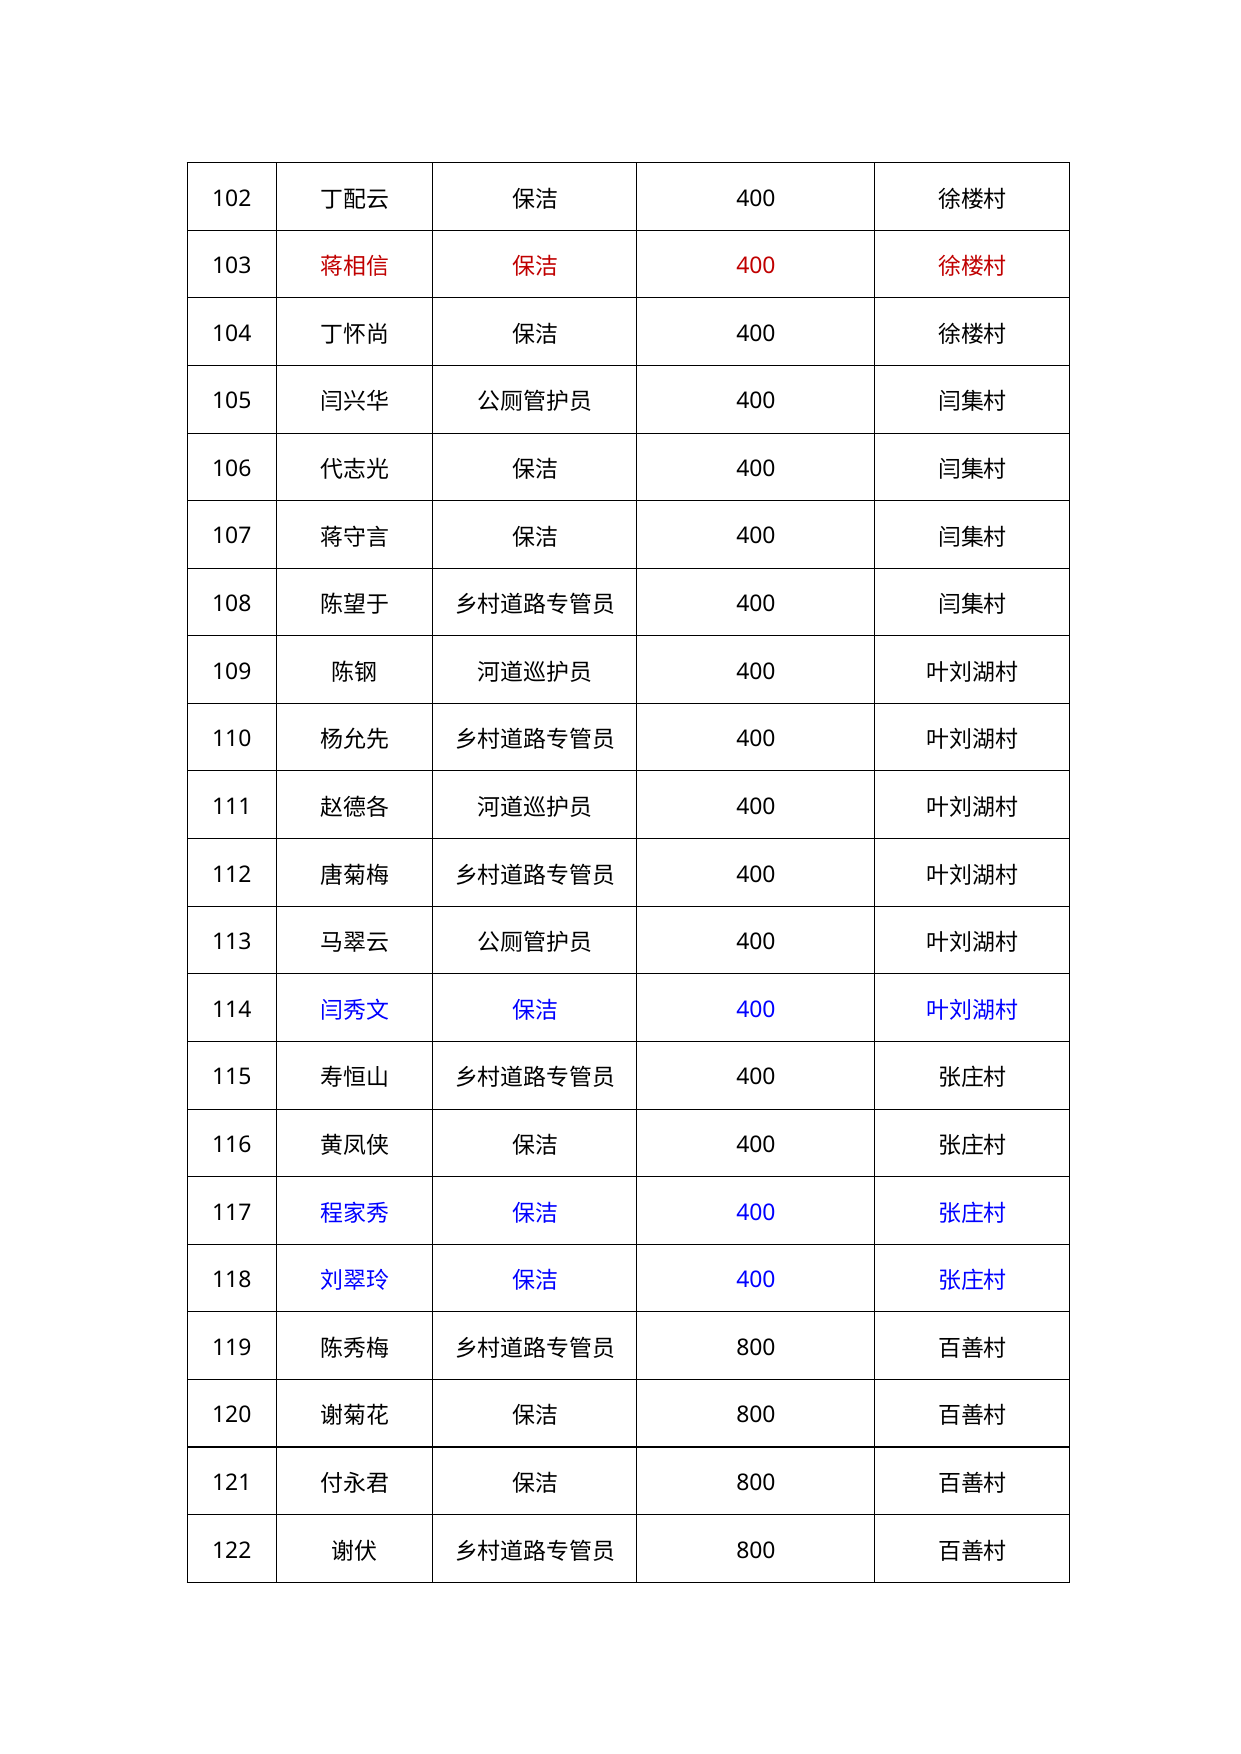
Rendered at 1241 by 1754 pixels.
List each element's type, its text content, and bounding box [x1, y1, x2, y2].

table_cell 陈秀梅 [277, 1312, 432, 1379]
table_cell 116 [188, 1110, 276, 1176]
table_cell 保洁 [433, 1177, 636, 1244]
table_cell 400 [637, 839, 874, 906]
table_cell 乡村道路专管员 [433, 1515, 636, 1582]
table_cell 保洁 [433, 163, 636, 229]
table_cell 河道巡护员 [433, 636, 636, 703]
table_cell 乡村道路专管员 [433, 1042, 636, 1108]
table_cell 徐楼村 [875, 231, 1069, 297]
table_cell 400 [637, 298, 874, 365]
table_cell 寿恒山 [277, 1042, 432, 1108]
table_cell 103 [188, 231, 276, 297]
table_cell 保洁 [433, 434, 636, 500]
table_cell 叶刘湖村 [875, 771, 1069, 838]
table_cell 800 [637, 1515, 874, 1582]
table_cell 乡村道路专管员 [433, 704, 636, 770]
table_cell 400 [637, 231, 874, 297]
table_cell 乡村道路专管员 [433, 839, 636, 906]
table_cell 谢菊花 [277, 1380, 432, 1446]
table_cell 谢伏 [277, 1515, 432, 1582]
table_cell 叶刘湖村 [875, 839, 1069, 906]
table_cell 徐楼村 [875, 298, 1069, 365]
table_cell 保洁 [433, 1448, 636, 1514]
table_cell 公厕管护员 [433, 366, 636, 432]
table_cell 乡村道路专管员 [433, 569, 636, 635]
table_cell 程家秀 [277, 1177, 432, 1244]
table_cell 百善村 [875, 1515, 1069, 1582]
table_cell 刘翠玲 [277, 1245, 432, 1311]
table_cell 105 [188, 366, 276, 432]
table_cell 付永君 [277, 1448, 432, 1514]
table_cell 400 [637, 366, 874, 432]
table_cell 陈望于 [277, 569, 432, 635]
table_cell 400 [637, 907, 874, 973]
table_cell 闫兴华 [277, 366, 432, 432]
table_cell 112 [188, 839, 276, 906]
table_cell 800 [637, 1448, 874, 1514]
table_cell 110 [188, 704, 276, 770]
table_cell 闫集村 [875, 569, 1069, 635]
table_cell 113 [188, 907, 276, 973]
table_cell 张庄村 [875, 1042, 1069, 1108]
table_cell 保洁 [433, 298, 636, 365]
table_cell 保洁 [433, 1110, 636, 1176]
table_cell 400 [637, 1110, 874, 1176]
table_cell 保洁 [433, 501, 636, 568]
table_cell 叶刘湖村 [875, 636, 1069, 703]
table_cell 蒋相信 [277, 231, 432, 297]
table_cell 闫集村 [875, 434, 1069, 500]
table_cell 唐菊梅 [277, 839, 432, 906]
table_cell 丁配云 [277, 163, 432, 229]
table_cell 800 [637, 1380, 874, 1446]
table_cell 乡村道路专管员 [433, 1312, 636, 1379]
table_cell 百善村 [875, 1312, 1069, 1379]
table_cell 闫秀文 [277, 974, 432, 1041]
table_cell 保洁 [433, 1245, 636, 1311]
table_cell 121 [188, 1448, 276, 1514]
table_cell 张庄村 [875, 1110, 1069, 1176]
table_cell 107 [188, 501, 276, 568]
table_cell 400 [637, 569, 874, 635]
table_cell 百善村 [875, 1380, 1069, 1446]
table_cell 400 [637, 434, 874, 500]
table_cell 叶刘湖村 [875, 907, 1069, 973]
table_cell 122 [188, 1515, 276, 1582]
table_cell 400 [637, 771, 874, 838]
table_cell 闫集村 [875, 501, 1069, 568]
table_cell 叶刘湖村 [875, 704, 1069, 770]
table_cell 百善村 [875, 1448, 1069, 1514]
table_cell 800 [637, 1312, 874, 1379]
table_cell 马翠云 [277, 907, 432, 973]
table_cell 106 [188, 434, 276, 500]
table_cell 张庄村 [875, 1177, 1069, 1244]
table_cell 叶刘湖村 [875, 974, 1069, 1041]
table_cell 张庄村 [875, 1245, 1069, 1311]
table_cell 400 [637, 704, 874, 770]
table_cell 114 [188, 974, 276, 1041]
table_cell 杨允先 [277, 704, 432, 770]
table_cell 陈钢 [277, 636, 432, 703]
table_cell 111 [188, 771, 276, 838]
table_cell 保洁 [433, 1380, 636, 1446]
table_cell 400 [637, 163, 874, 229]
table_cell 400 [637, 1177, 874, 1244]
table_cell 109 [188, 636, 276, 703]
table_cell 蒋守言 [277, 501, 432, 568]
table_cell 120 [188, 1380, 276, 1446]
table_cell 保洁 [433, 974, 636, 1041]
table_cell 119 [188, 1312, 276, 1379]
table_cell 400 [637, 1042, 874, 1108]
table_cell 118 [188, 1245, 276, 1311]
table_cell 102 [188, 163, 276, 229]
table_cell 河道巡护员 [433, 771, 636, 838]
table_cell 117 [188, 1177, 276, 1244]
table_cell 赵德各 [277, 771, 432, 838]
table_cell 黄凤侠 [277, 1110, 432, 1176]
table_cell 400 [637, 1245, 874, 1311]
table_cell 公厕管护员 [433, 907, 636, 973]
table_cell 徐楼村 [875, 163, 1069, 229]
table_cell 400 [637, 974, 874, 1041]
table_cell 保洁 [433, 231, 636, 297]
table_cell 104 [188, 298, 276, 365]
table_cell 108 [188, 569, 276, 635]
table_cell 400 [637, 636, 874, 703]
table_cell 代志光 [277, 434, 432, 500]
table_cell 115 [188, 1042, 276, 1108]
table_cell 丁怀尚 [277, 298, 432, 365]
table_cell 400 [637, 501, 874, 568]
table_cell 闫集村 [875, 366, 1069, 432]
